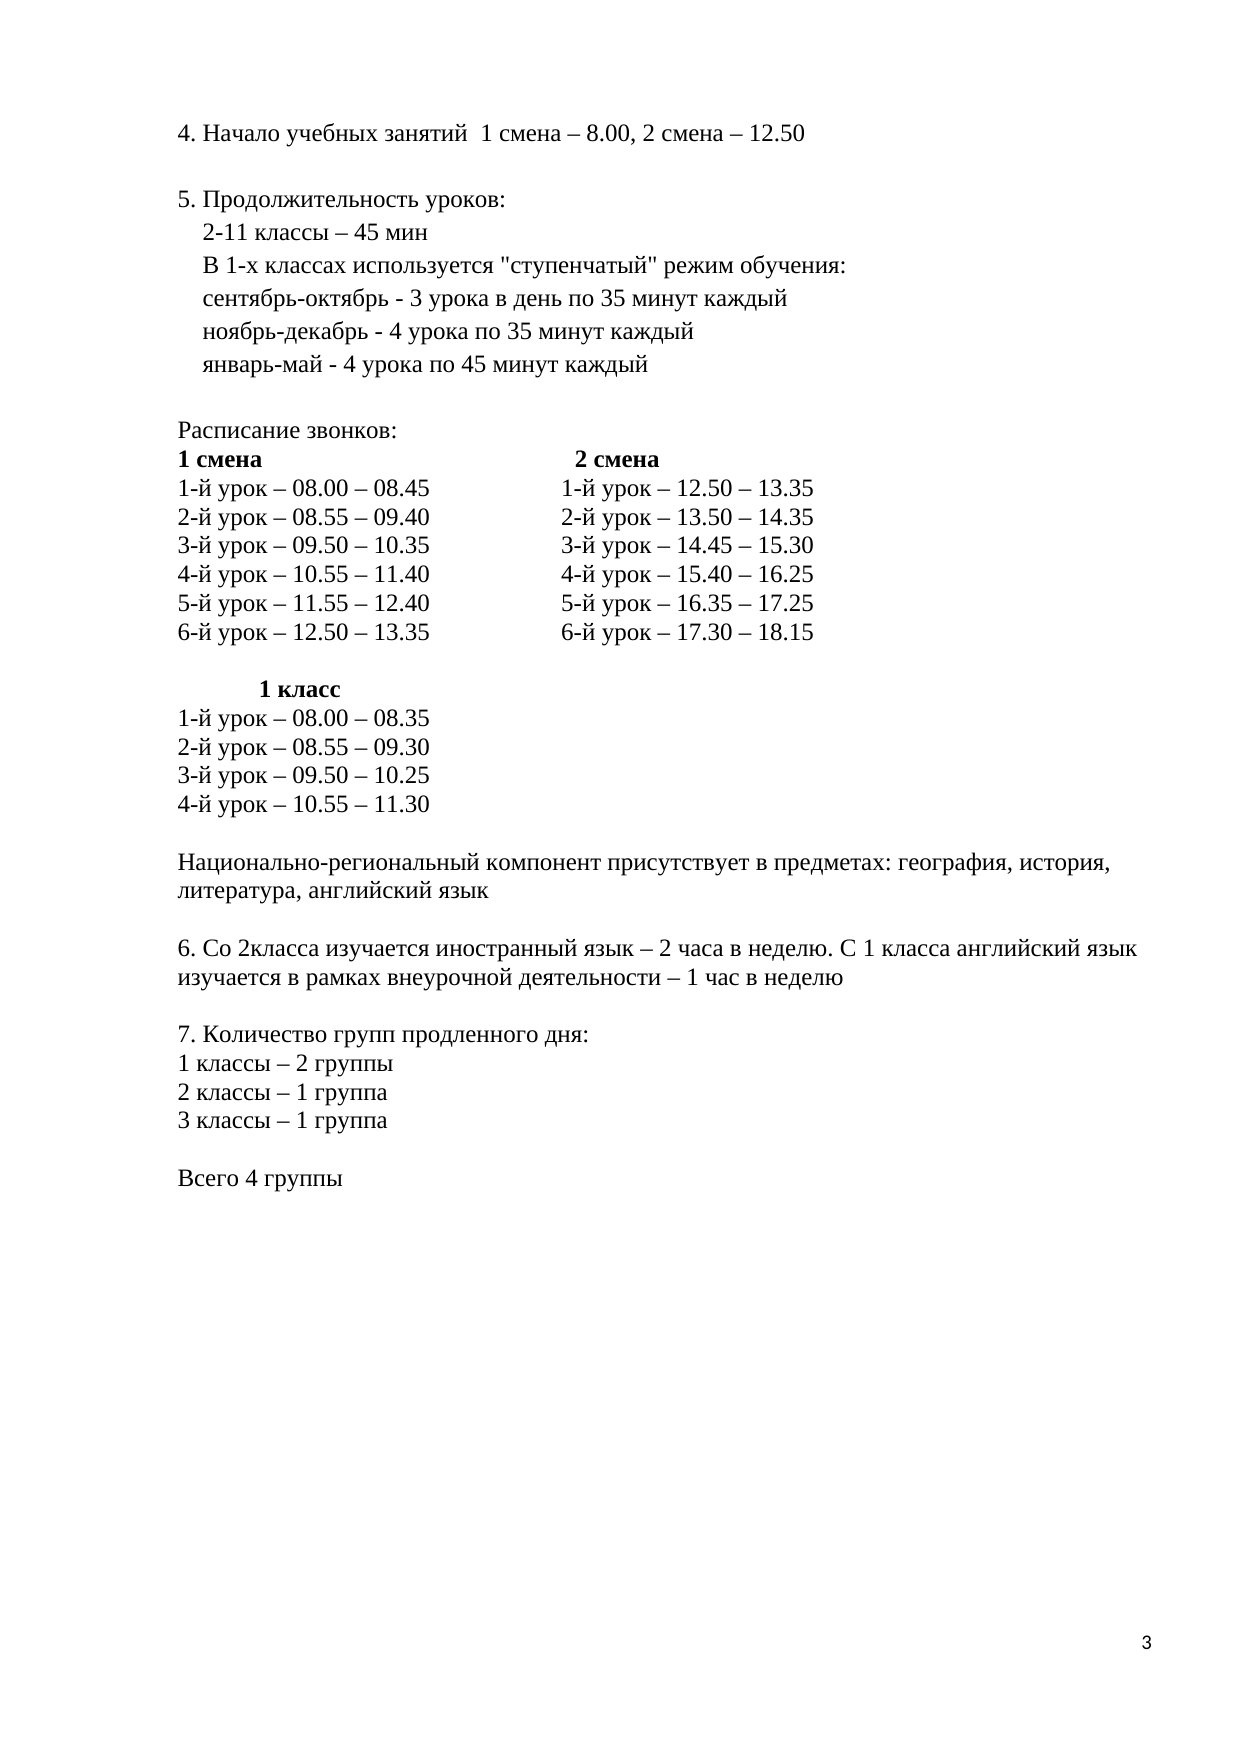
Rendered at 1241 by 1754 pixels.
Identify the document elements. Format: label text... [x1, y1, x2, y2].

text 1 классы – 2 группы [177, 1048, 1152, 1077]
text 6. Со 2класса изучается иностранный язык – 2 часа в неделю. С 1 класса английский язык изучается в рамках внеурочной деятельности – 1 час в неделю [177, 933, 1152, 990]
text 2-й урок – 08.55 – 09.40 2-й урок – 13.50 – 14.35 [177, 502, 1152, 530]
text Всего 4 группы [177, 1163, 1152, 1192]
text 1-й урок – 08.00 – 08.45 1-й урок – 12.50 – 13.35 [177, 473, 1152, 502]
text Расписание звонков: [177, 415, 1152, 444]
text 2-11 классы – 45 мин [177, 217, 1152, 246]
text 1-й урок – 08.00 – 08.35 [177, 703, 1152, 732]
text 3 классы – 1 группа [177, 1105, 1152, 1134]
text В 1-х классах используется "ступенчатый" режим обучения: сентябрь-октябрь - 3 урока в день по 35 минут каждый ноябрь-декабрь - 4 урока по 35 минут каждый январь-май - 4 урока по 45 минут каждый [177, 250, 1152, 378]
text 2 классы – 1 группа [177, 1077, 1152, 1105]
text Национально-региональный компонент присутствует в предметах: география, история, литература, английский язык [177, 847, 1152, 904]
text 4. Начало учебных занятий 1 смена – 8.00, 2 смена – 12.50 [177, 118, 1152, 147]
text 4-й урок – 10.55 – 11.30 [177, 789, 1152, 818]
text 4-й урок – 10.55 – 11.40 4-й урок – 15.40 – 16.25 [177, 559, 1152, 588]
text 5-й урок – 11.55 – 12.40 5-й урок – 16.35 – 17.25 [177, 588, 1152, 617]
text 3-й урок – 09.50 – 10.25 [177, 760, 1152, 789]
text 2-й урок – 08.55 – 09.30 [177, 732, 1152, 760]
text 3-й урок – 09.50 – 10.35 3-й урок – 14.45 – 15.30 [177, 530, 1152, 559]
text 1 смена 2 смена [177, 444, 1152, 473]
text 1 класс [177, 674, 1152, 703]
text 7. Количество групп продленного дня: [177, 1019, 1152, 1048]
text 5. Продолжительность уроков: [177, 184, 1152, 213]
text 6-й урок – 12.50 – 13.35 6-й урок – 17.30 – 18.15 [177, 617, 1152, 645]
